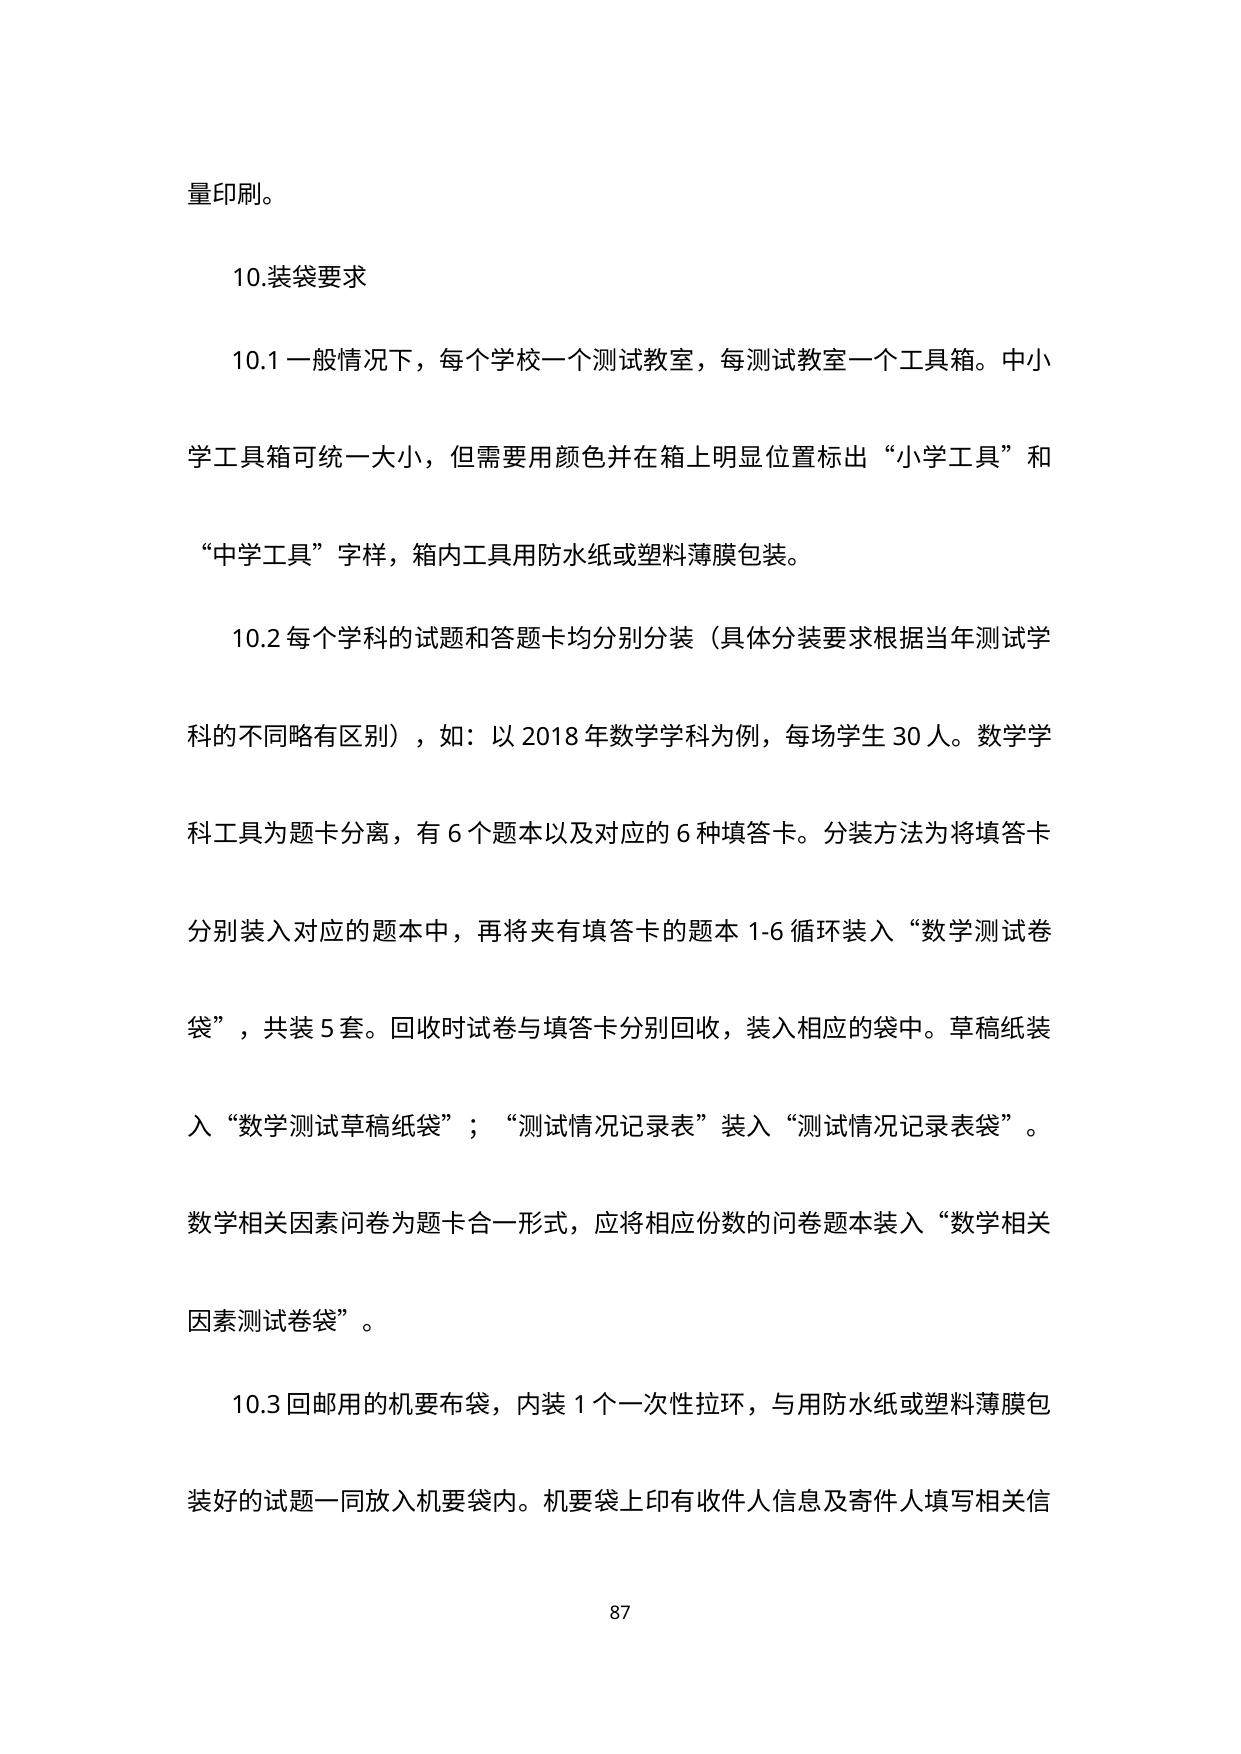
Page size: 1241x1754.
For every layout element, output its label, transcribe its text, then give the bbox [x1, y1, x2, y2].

text 10.2每个学科的试题和答题卡均分别分装（具体分装要求根据当年测试学科的不同略有区别），如：以2018年数学学科为例，每场学生30人。数学学科工具为题卡分离，有6个题本以及对应的6种填答卡。分装方法为将填答卡分别装入对应的题本中，再将夹有填答卡的题本1-6循环装入“数学测试卷袋”，共装5套。回收时试卷与填答卡分别回收，装入相应的袋中。草稿纸装入“数学测试草稿纸袋”；“测试情况记录表”装入“测试情况记录表袋”。数学相关因素问卷为题卡合一形式，应将相应份数的问卷题本装入“数学相关因素测试卷袋”。 [187, 604, 1053, 1352]
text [187, 160, 1053, 225]
text 10.1一般情况下，每个学校一个测试教室，每测试教室一个工具箱。中小学工具箱可统一大小，但需要用颜色并在箱上明显位置标出“小学工具”和“中学工具”字样，箱内工具用防水纸或塑料薄膜包装。 [187, 326, 1053, 586]
text 10.装袋要求 [232, 243, 1053, 308]
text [187, 1370, 1053, 1532]
